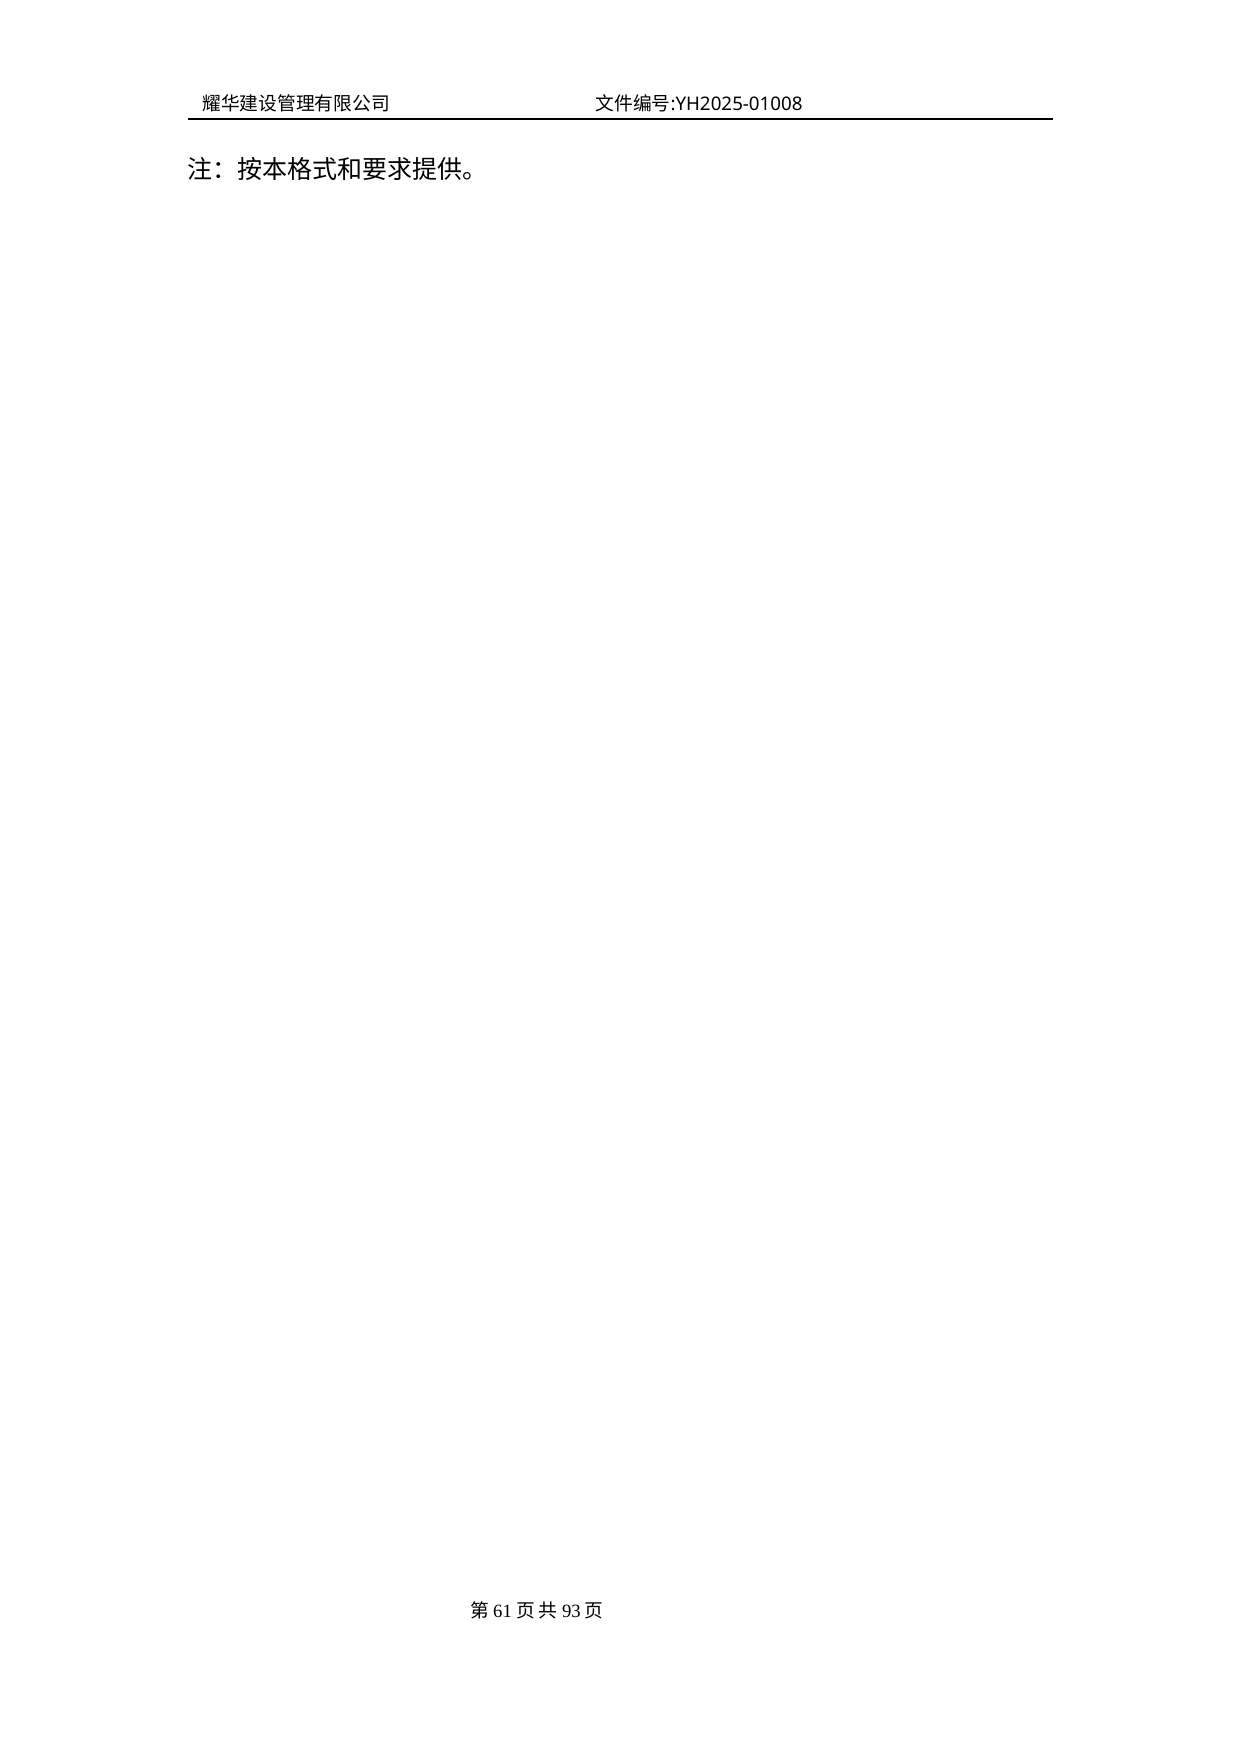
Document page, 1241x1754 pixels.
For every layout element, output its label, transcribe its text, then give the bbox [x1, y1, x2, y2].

text 注：按本格式和要求提供。 [187, 150, 1009, 186]
